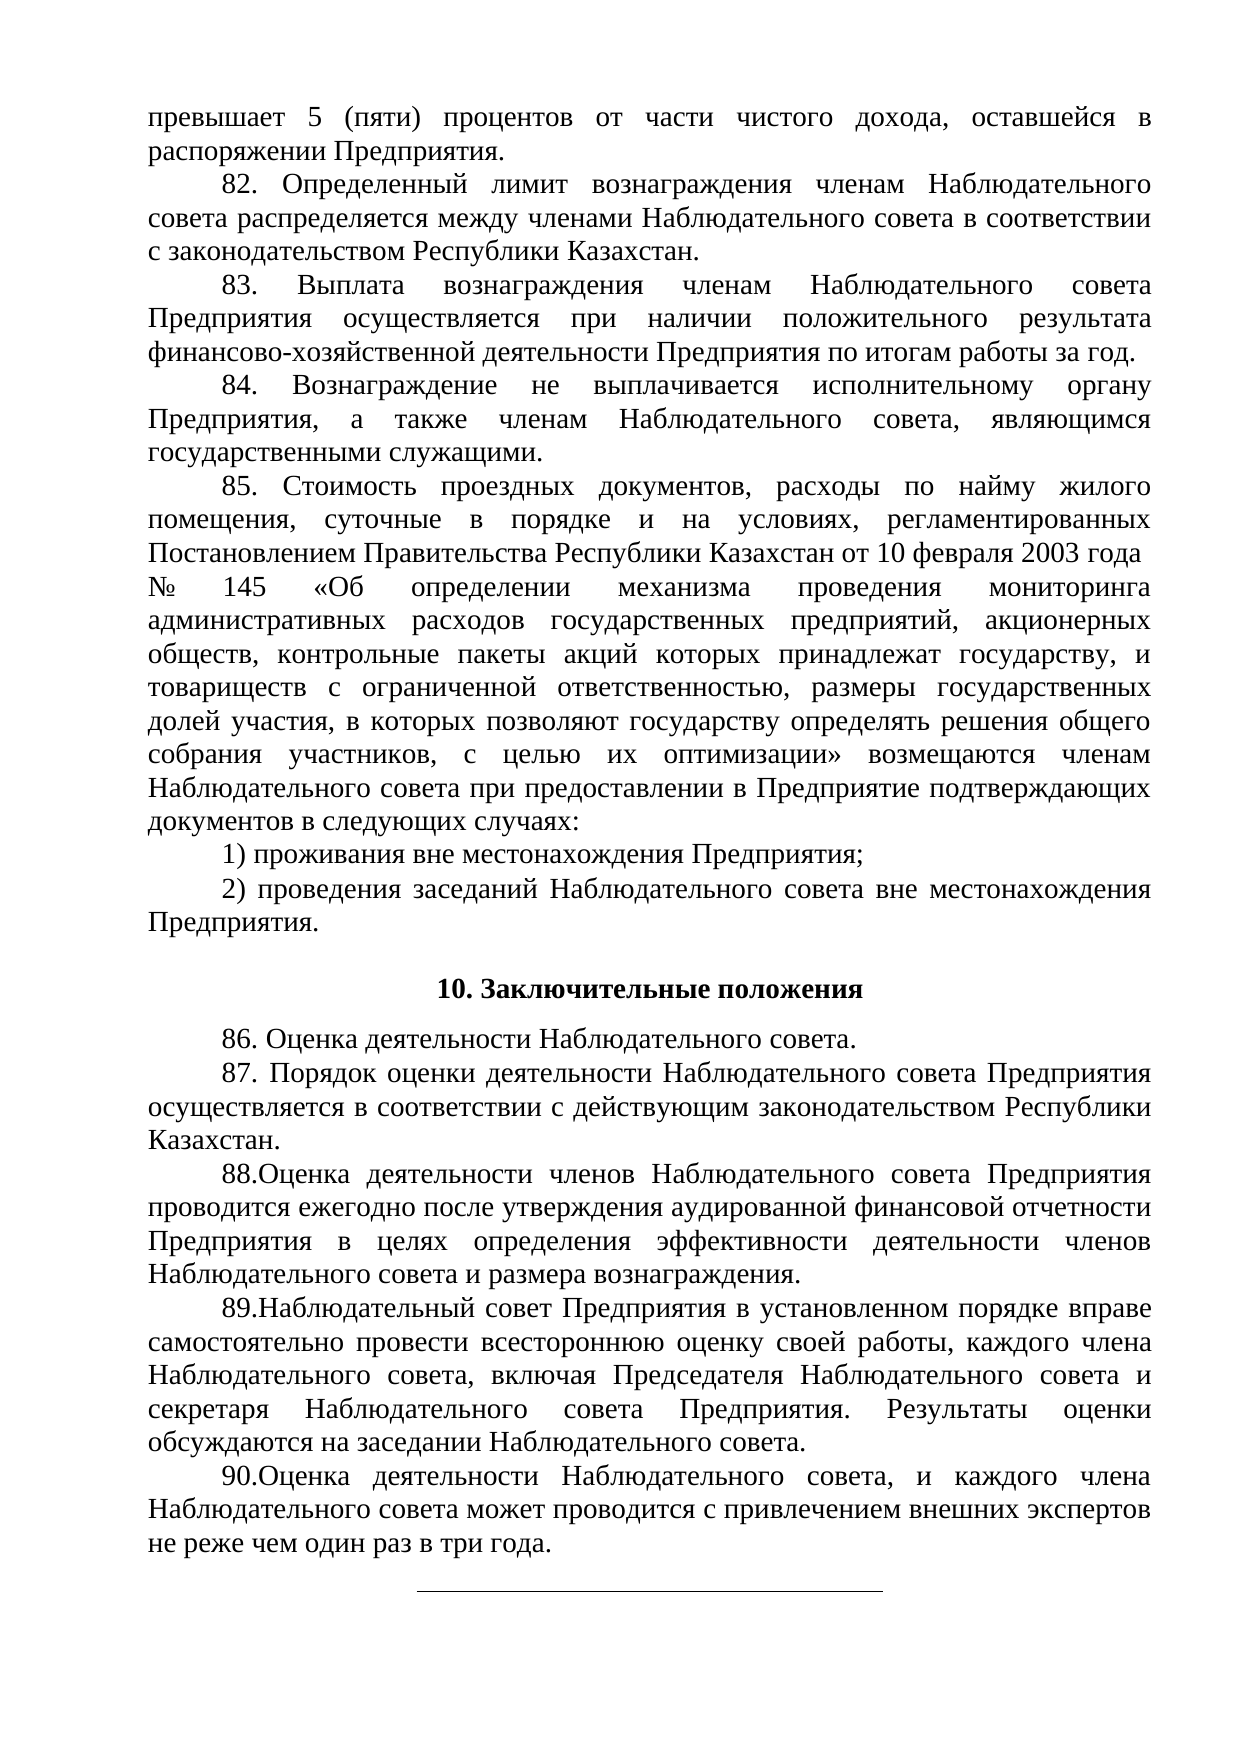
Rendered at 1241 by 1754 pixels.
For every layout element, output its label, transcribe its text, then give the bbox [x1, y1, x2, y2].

text 88.Оценка деятельности членов Наблюдательного совета Предприятия проводится ежегодно после утверждения аудированной финансовой отчетности Предприятия в целях определения эффективности деятельности членов Наблюдательного совета и размера вознаграждения. [148, 1156, 1152, 1290]
list проведения заседаний Наблюдательного совета вне местонахождения Предприятия. [148, 871, 1152, 938]
list Вознаграждение не выплачивается исполнительному органу Предприятия, а также членам Наблюдательного совета, являющимся государственными служащими. [148, 367, 1152, 468]
text № 145 «Об определении механизма проведения мониторинга административных расходов государственных предприятий, акционерных обществ, контрольные пакеты акций которых принадлежат государству, и товариществ с ограниченной ответственностью, размеры государственных долей участия, в которых позволяют государству определять решения общего собрания участников, с целью их оптимизации» возмещаются членам Наблюдательного совета при предоставлении в Предприятие подтверждающих документов в следующих случаях: [148, 569, 1152, 837]
list Стоимость проездных документов, расходы по найму жилого помещения, суточные в порядке и на условиях, регламентированных Постановлением Правительства Республики Казахстан от 10 февраля 2003 года [148, 468, 1152, 569]
list Оценка деятельности Наблюдательного совета. [221, 1022, 1163, 1055]
list Определенный лимит вознаграждения членам Наблюдательного совета распределяется между членами Наблюдательного совета в соответствии с законодательством Республики Казахстан. [148, 166, 1152, 267]
list проживания вне местонахождения Предприятия; [148, 837, 1163, 871]
list Порядок оценки деятельности Наблюдательного совета Предприятия осуществляется в соответствии с действующим законодательством Республики Казахстан. [148, 1055, 1152, 1156]
text 90.Оценка деятельности Наблюдательного совета, и каждого члена Наблюдательного совета может проводится с привлечением внешних экспертов не реже чем один раз в три года. [148, 1458, 1152, 1558]
subtitle 10. Заключительные положения [436, 971, 1163, 1005]
list Выплата вознаграждения членам Наблюдательного совета Предприятия осуществляется при наличии положительного результата финансово-хозяйственной деятельности Предприятия по итогам работы за год. [148, 267, 1152, 367]
text 89.Наблюдательный совет Предприятия в установленном порядке вправе самостоятельно провести всестороннюю оценку своей работы, каждого члена Наблюдательного совета, включая Председателя Наблюдательного совета и секретаря Наблюдательного совета Предприятия. Результаты оценки обсуждаются на заседании Наблюдательного совета. [148, 1290, 1153, 1458]
text превышает 5 (пяти) процентов от части чистого дохода, оставшейся в распоряжении Предприятия. [148, 99, 1152, 166]
